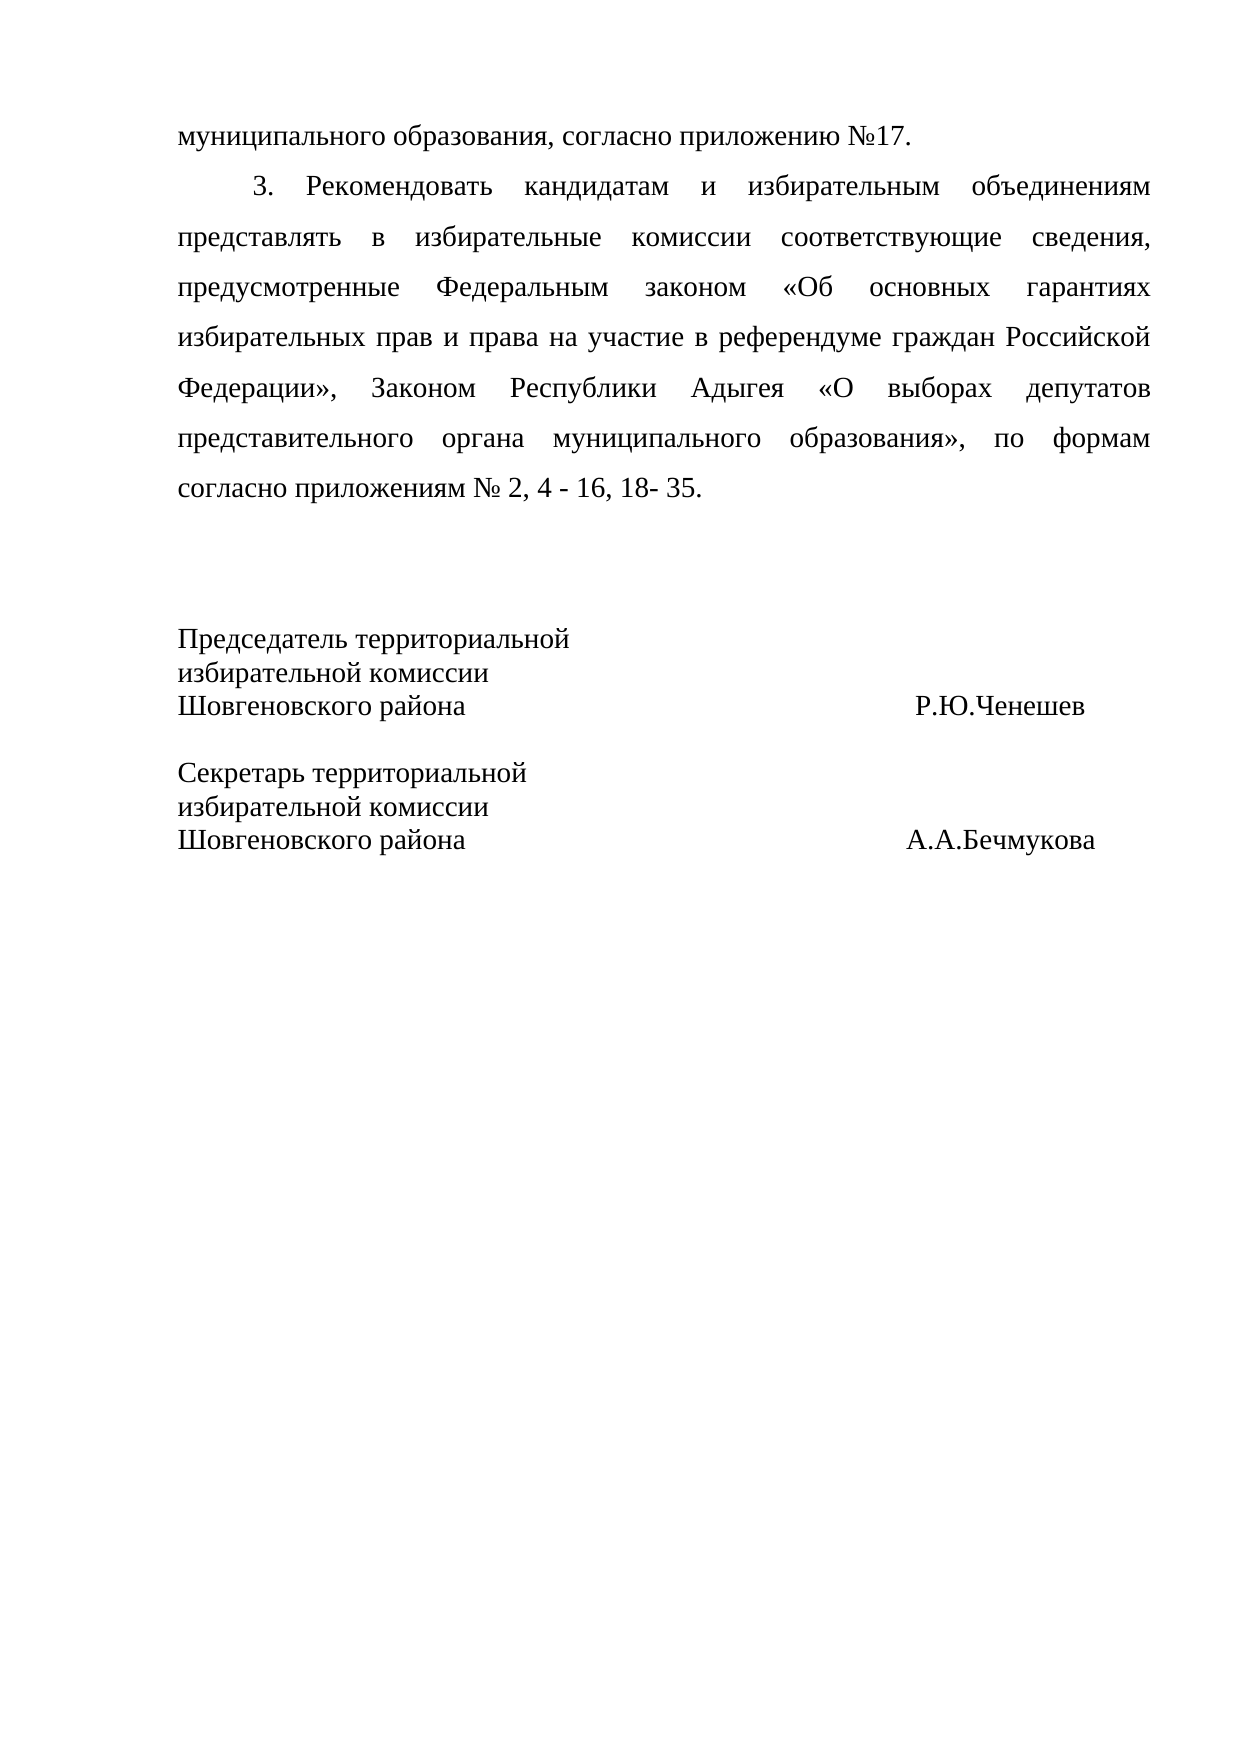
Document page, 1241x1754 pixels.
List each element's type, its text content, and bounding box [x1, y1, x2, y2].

text Секретарь территориальной [177, 755, 1152, 789]
text избирательной комиссии [177, 655, 1152, 688]
text Шовгеновского района Р.Ю.Ченешев [177, 688, 1152, 722]
text 3. Рекомендовать кандидатам и избирательным объединениям представлять в избирательные комиссии соответствующие сведения, предусмотренные Федеральным законом «Об основных гарантиях избирательных прав и права на участие в референдуме граждан Российской Федерации», Законом Республики Адыгея «О выборах депутатов представительного органа муниципального образования», по формам согласно приложениям № 2, 4 - 16, 18- 35. [177, 168, 1152, 504]
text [177, 118, 1152, 152]
text избирательной комиссии [177, 789, 1152, 822]
text Председатель территориальной [177, 621, 1152, 655]
text Шовгеновского района А.А.Бечмукова [177, 822, 1152, 856]
